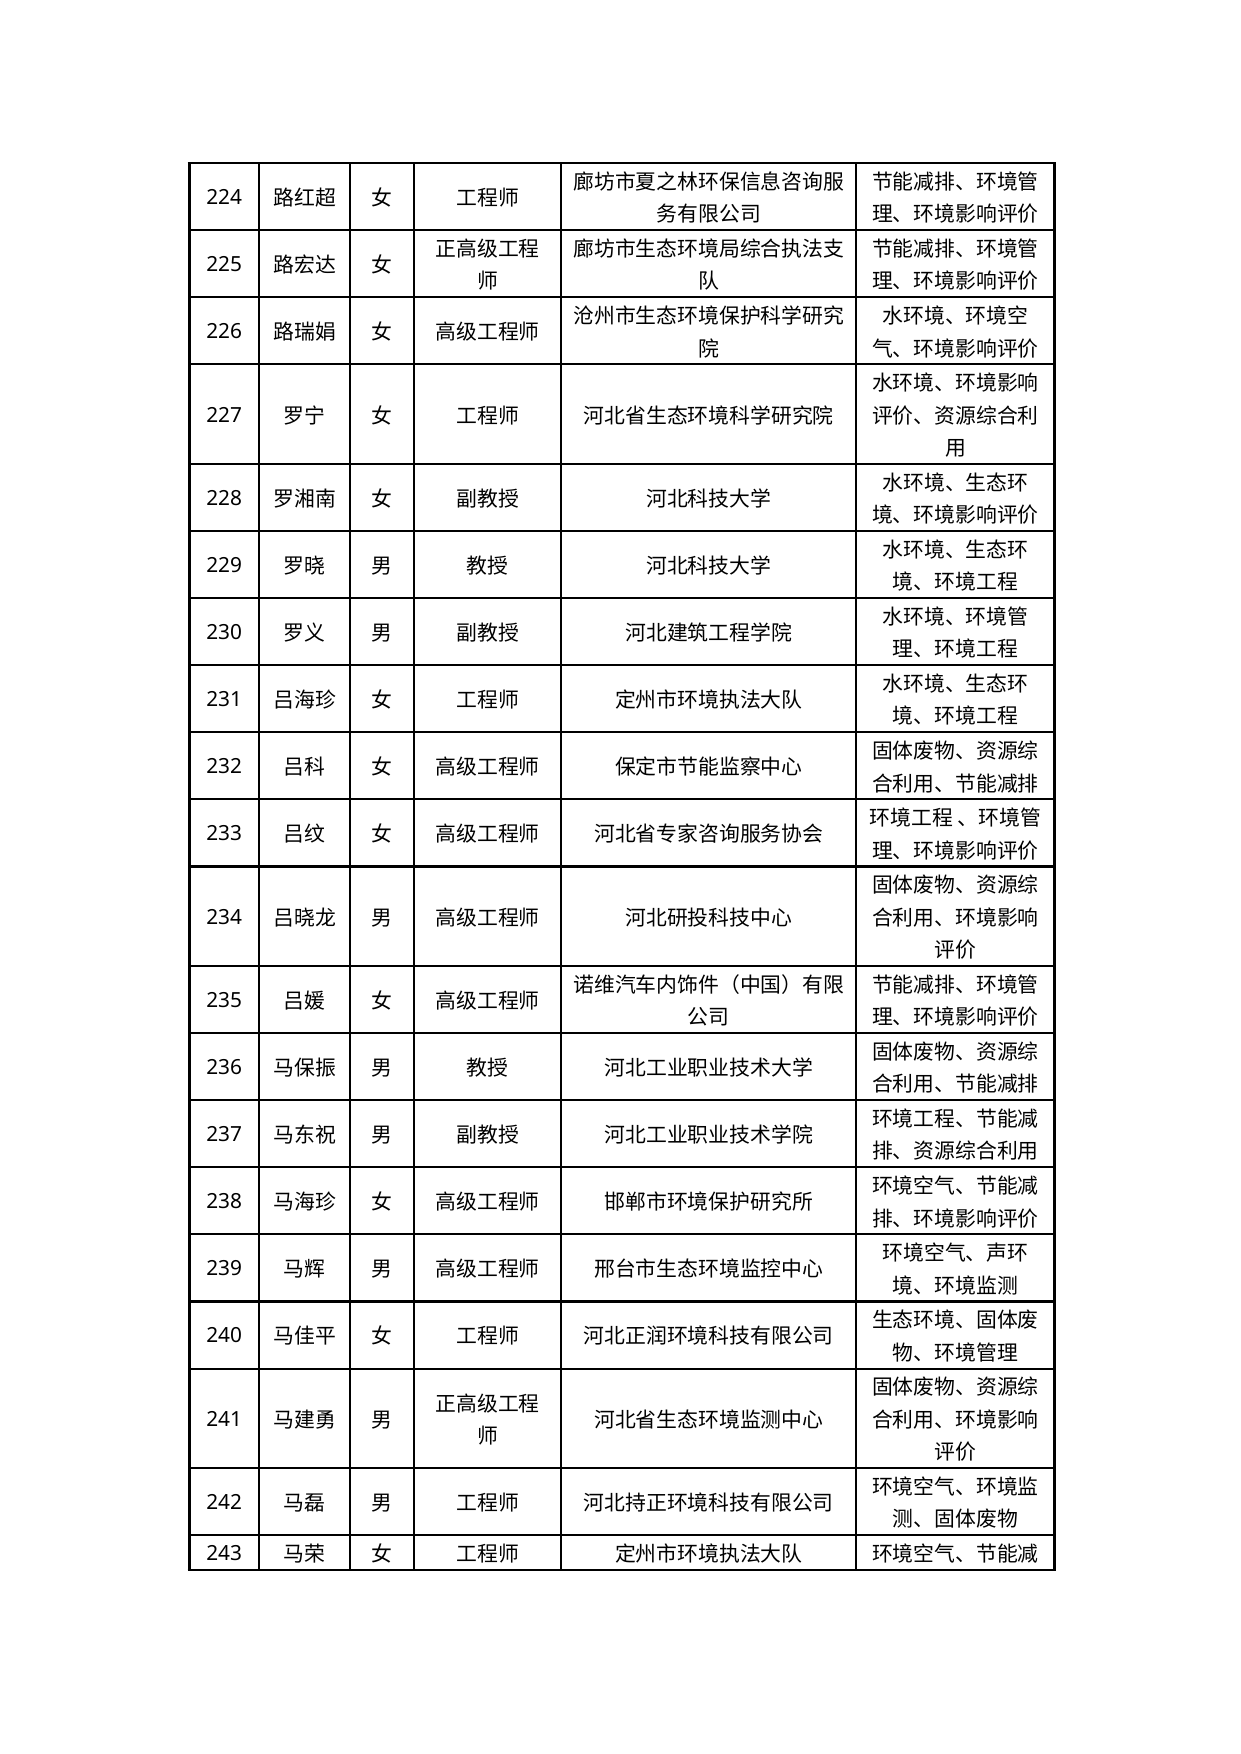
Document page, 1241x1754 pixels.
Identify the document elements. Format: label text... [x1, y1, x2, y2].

table_cell 工程师 [415, 365, 560, 463]
table_cell 224 [191, 164, 258, 229]
table_cell 固体废物、资源综合利用、环境影响评价 [857, 1370, 1053, 1467]
table_cell 定州市环境执法大队 [562, 666, 855, 731]
table_cell 高级工程师 [415, 1235, 560, 1300]
table_cell 廊坊市夏之林环保信息咨询服务有限公司 [562, 164, 855, 229]
table_cell 邯郸市环境保护研究所 [562, 1168, 855, 1233]
table_cell 副教授 [415, 599, 560, 664]
table_cell 节能减排、环境管理、环境影响评价 [857, 164, 1053, 229]
table_cell 河北科技大学 [562, 532, 855, 597]
table_cell 高级工程师 [415, 1168, 560, 1233]
table_cell 路宏达 [260, 231, 349, 296]
table_cell 马保振 [260, 1034, 349, 1099]
table_cell 马东祝 [260, 1101, 349, 1166]
table_cell 女 [351, 231, 413, 296]
table_cell 诺维汽车内饰件（中国）有限公司 [562, 967, 855, 1032]
table_cell 固体废物、资源综合利用、节能减排 [857, 1034, 1053, 1099]
table_cell 男 [351, 1469, 413, 1534]
table_cell 河北持正环境科技有限公司 [562, 1469, 855, 1534]
table_cell 吕媛 [260, 967, 349, 1032]
table_cell 河北省专家咨询服务协会 [562, 800, 855, 865]
table_cell 河北工业职业技术学院 [562, 1101, 855, 1166]
table_cell 高级工程师 [415, 733, 560, 798]
table_cell 定州市环境执法大队 [562, 1536, 855, 1569]
table_cell 男 [351, 1370, 413, 1467]
table_cell 路瑞娟 [260, 298, 349, 363]
table_cell 229 [191, 532, 258, 597]
table_cell 罗湘南 [260, 465, 349, 530]
table_cell 235 [191, 967, 258, 1032]
table_cell 节能减排、环境管理、环境影响评价 [857, 231, 1053, 296]
table_cell 邢台市生态环境监控中心 [562, 1235, 855, 1300]
table_cell 236 [191, 1034, 258, 1099]
table_cell 环境空气、声环境、环境监测 [857, 1235, 1053, 1300]
table_cell 女 [351, 1536, 413, 1569]
table_cell 路红超 [260, 164, 349, 229]
table_cell 罗晓 [260, 532, 349, 597]
table_cell 高级工程师 [415, 298, 560, 363]
table_cell 环境空气、节能减排、环境影响评价 [857, 1168, 1053, 1233]
table_cell 罗宁 [260, 365, 349, 463]
table_cell 225 [191, 231, 258, 296]
table_cell 女 [351, 967, 413, 1032]
table_cell 男 [351, 1034, 413, 1099]
table_cell 230 [191, 599, 258, 664]
table_cell 马荣 [260, 1536, 349, 1569]
table_cell 237 [191, 1101, 258, 1166]
table_cell 教授 [415, 532, 560, 597]
table_cell 女 [351, 1303, 413, 1367]
table_cell 河北科技大学 [562, 465, 855, 530]
table_cell 240 [191, 1303, 258, 1367]
table_cell 环境工程 、环境管理、环境影响评价 [857, 800, 1053, 865]
table_cell 水环境、生态环境、环境影响评价 [857, 465, 1053, 530]
table_cell 水环境、生态环境、环境工程 [857, 532, 1053, 597]
table_cell 副教授 [415, 1101, 560, 1166]
table_cell 女 [351, 1168, 413, 1233]
table_cell 副教授 [415, 465, 560, 530]
table_cell 高级工程师 [415, 868, 560, 965]
table_cell 马辉 [260, 1235, 349, 1300]
table_cell 男 [351, 532, 413, 597]
table_cell 女 [351, 800, 413, 865]
table_cell 水环境、环境影响评价、资源综合利用 [857, 365, 1053, 463]
table_cell 239 [191, 1235, 258, 1300]
table_cell 男 [351, 1235, 413, 1300]
table_cell 固体废物、资源综合利用、节能减排 [857, 733, 1053, 798]
table_cell 228 [191, 465, 258, 530]
table_cell 马海珍 [260, 1168, 349, 1233]
table_cell 吕海珍 [260, 666, 349, 731]
table_cell 241 [191, 1370, 258, 1467]
table_cell 234 [191, 868, 258, 965]
table_cell 男 [351, 599, 413, 664]
table_cell 节能减排、环境管理、环境影响评价 [857, 967, 1053, 1032]
table_cell 吕纹 [260, 800, 349, 865]
table_cell 226 [191, 298, 258, 363]
table_cell 233 [191, 800, 258, 865]
table_cell 232 [191, 733, 258, 798]
table_cell 教授 [415, 1034, 560, 1099]
table_cell 廊坊市生态环境局综合执法支队 [562, 231, 855, 296]
table_cell 高级工程师 [415, 967, 560, 1032]
table_cell 环境空气、环境监测、固体废物 [857, 1469, 1053, 1534]
table_cell 河北省生态环境科学研究院 [562, 365, 855, 463]
table_cell 河北建筑工程学院 [562, 599, 855, 664]
table_cell 男 [351, 1101, 413, 1166]
table_cell 243 [191, 1536, 258, 1569]
table_cell 工程师 [415, 164, 560, 229]
table_cell 马建勇 [260, 1370, 349, 1467]
table_cell 238 [191, 1168, 258, 1233]
table_cell 工程师 [415, 1303, 560, 1367]
table_cell 水环境、生态环境、环境工程 [857, 666, 1053, 731]
table_cell 正高级工程师 [415, 231, 560, 296]
table_cell 女 [351, 666, 413, 731]
table_cell 231 [191, 666, 258, 731]
table_cell 242 [191, 1469, 258, 1534]
table_cell 227 [191, 365, 258, 463]
table_cell 高级工程师 [415, 800, 560, 865]
table_cell 生态环境、固体废物、环境管理 [857, 1303, 1053, 1367]
table_cell 女 [351, 298, 413, 363]
table_cell 固体废物、资源综合利用、环境影响评价 [857, 868, 1053, 965]
table_cell 环境工程、节能减排、资源综合利用 [857, 1101, 1053, 1166]
table_cell 河北研投科技中心 [562, 868, 855, 965]
table_cell 女 [351, 164, 413, 229]
table_cell 工程师 [415, 1469, 560, 1534]
table_cell 环境空气、节能减排、环境影响评价 [857, 1536, 1053, 1569]
table_cell 吕晓龙 [260, 868, 349, 965]
table_cell 河北省生态环境监测中心 [562, 1370, 855, 1467]
table_cell 女 [351, 733, 413, 798]
table_cell 男 [351, 868, 413, 965]
table_cell 正高级工程师 [415, 1370, 560, 1467]
table_cell 工程师 [415, 1536, 560, 1569]
table_cell 马佳平 [260, 1303, 349, 1367]
table_cell 罗义 [260, 599, 349, 664]
table_cell 工程师 [415, 666, 560, 731]
table_cell 水环境、环境空气、环境影响评价 [857, 298, 1053, 363]
table_cell 沧州市生态环境保护科学研究院 [562, 298, 855, 363]
table_cell 马磊 [260, 1469, 349, 1534]
table_cell 水环境、环境管理、环境工程 [857, 599, 1053, 664]
table_cell 保定市节能监察中心 [562, 733, 855, 798]
table_cell 女 [351, 365, 413, 463]
table_cell 河北正润环境科技有限公司 [562, 1303, 855, 1367]
table_cell 吕科 [260, 733, 349, 798]
table_cell 河北工业职业技术大学 [562, 1034, 855, 1099]
table_cell 女 [351, 465, 413, 530]
